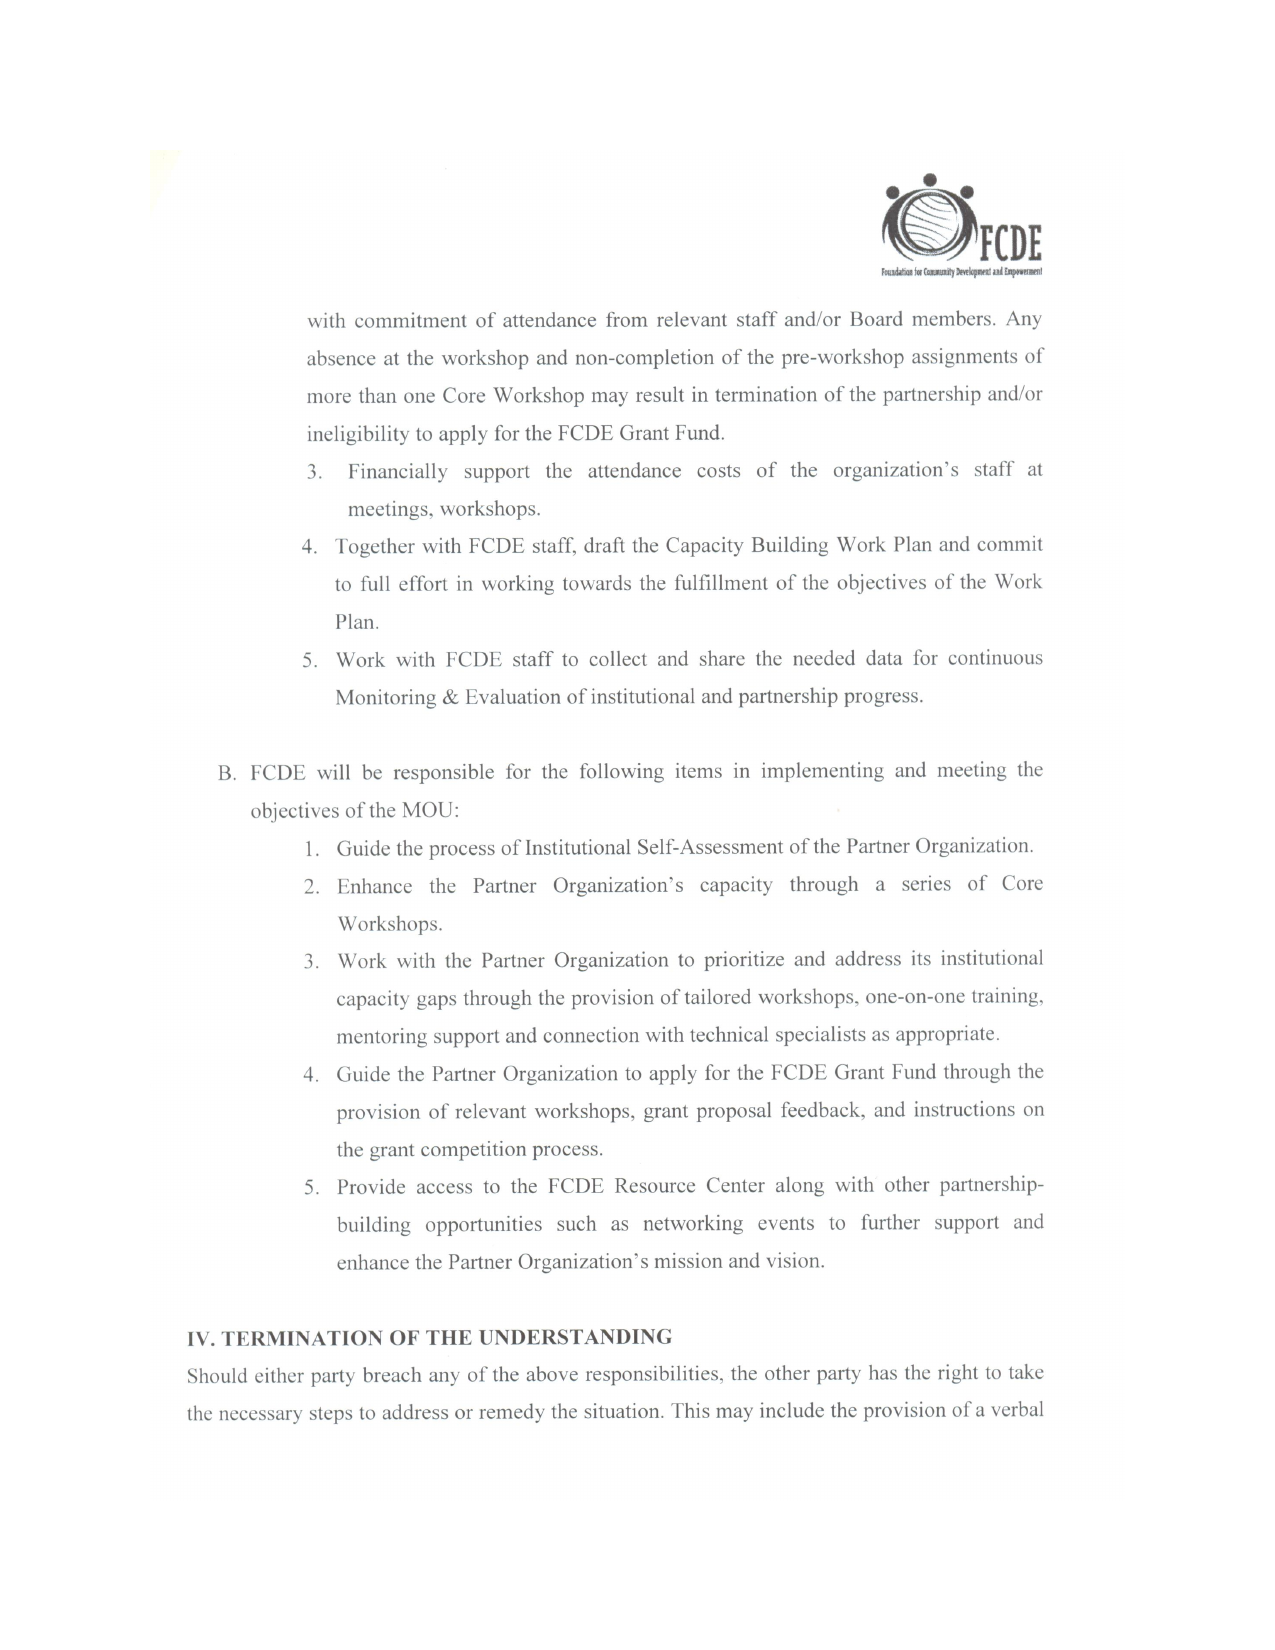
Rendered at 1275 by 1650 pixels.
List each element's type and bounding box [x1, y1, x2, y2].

picture [150, 150, 1125, 1501]
